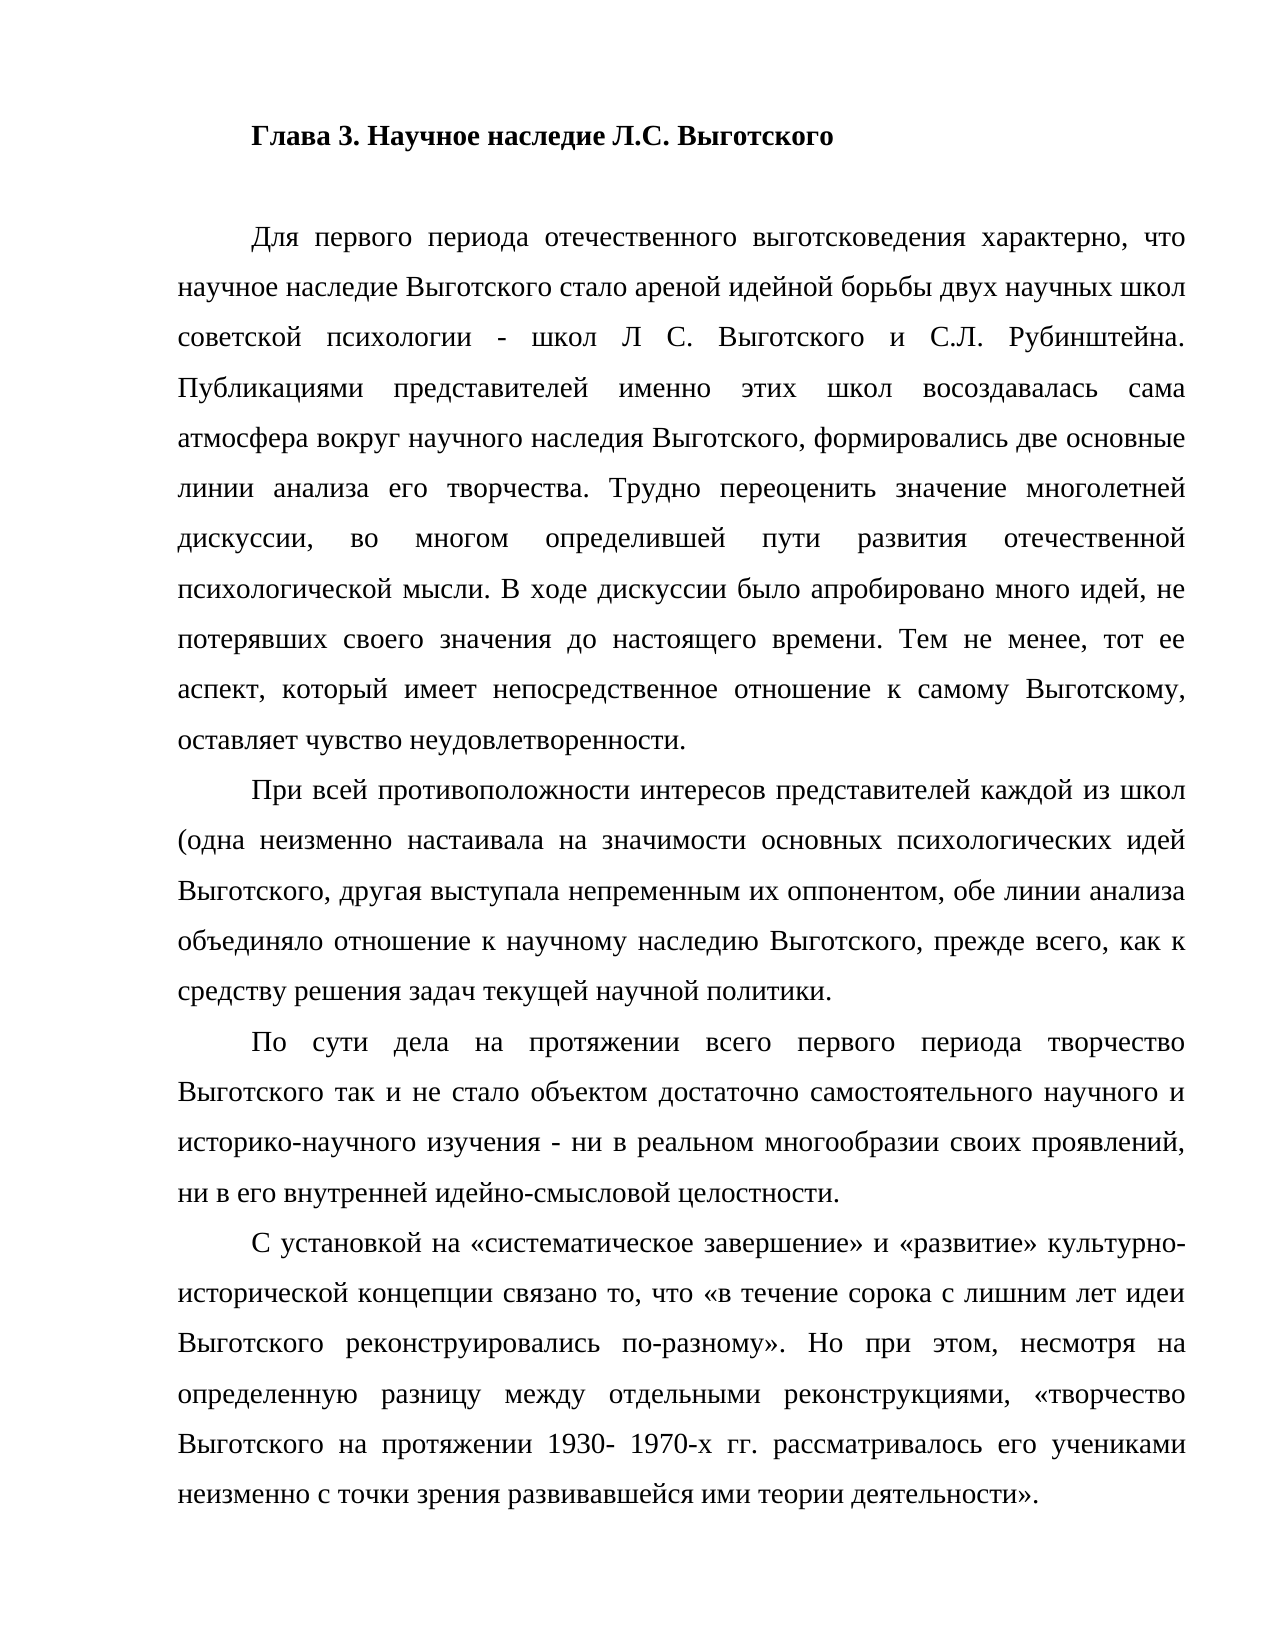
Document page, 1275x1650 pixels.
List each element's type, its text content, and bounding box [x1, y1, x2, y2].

text Глава 3. Научное наследие Л.С. Выготского [177, 118, 1186, 152]
text Для первого периода отечественного выготсковедения характерно, что научное наследие Выготского стало ареной идейной борьбы двух научных школ советской психологии - школ Л С. Выготского и С.Л. Рубинштейна. Публикациями представителей именно этих школ восоздавалась сама атмосфера вокруг научного наследия Выготского, формировались две основные линии анализа его творчества. Трудно переоценить значение многолетней дискуссии, во многом определившей пути развития отечественной психологической мысли. В ходе дискуссии было апробировано много идей, не потерявших своего значения до настоящего времени. Тем не менее, тот ее аспект, который имеет непосредственное отношение к самому Выготскому, оставляет чувство неудовлетворенности. [177, 219, 1186, 755]
text При всей противоположности интересов представителей каждой из школ (одна неизменно настаивала на значимости основных психологических идей Выготского, другая выступала непременным их оппонентом, обе линии анализа объединяло отношение к научному наследию Выготского, прежде всего, как к средству решения задач текущей научной политики. [177, 772, 1186, 1007]
text По сути дела на протяжении всего первого периода творчество Выготского так и не стало объектом достаточно самостоятельного научного и историко-научного изучения - ни в реальном многообразии своих проявлений, ни в его внутренней идейно-смысловой целостности. [177, 1024, 1186, 1208]
text С установкой на «систематическое завершение» и «развитие» культурно-исторической концепции связано то, что «в течение сорока с лишним лет идеи Выготского реконструировались по-разному». Но при этом, несмотря на определенную разницу между отдельными реконструкциями, «творчество Выготского на протяжении 1930- 1970-х гг. рассматривалось его учениками неизменно с точки зрения развивавшейся ими теории деятельности». [177, 1225, 1186, 1510]
